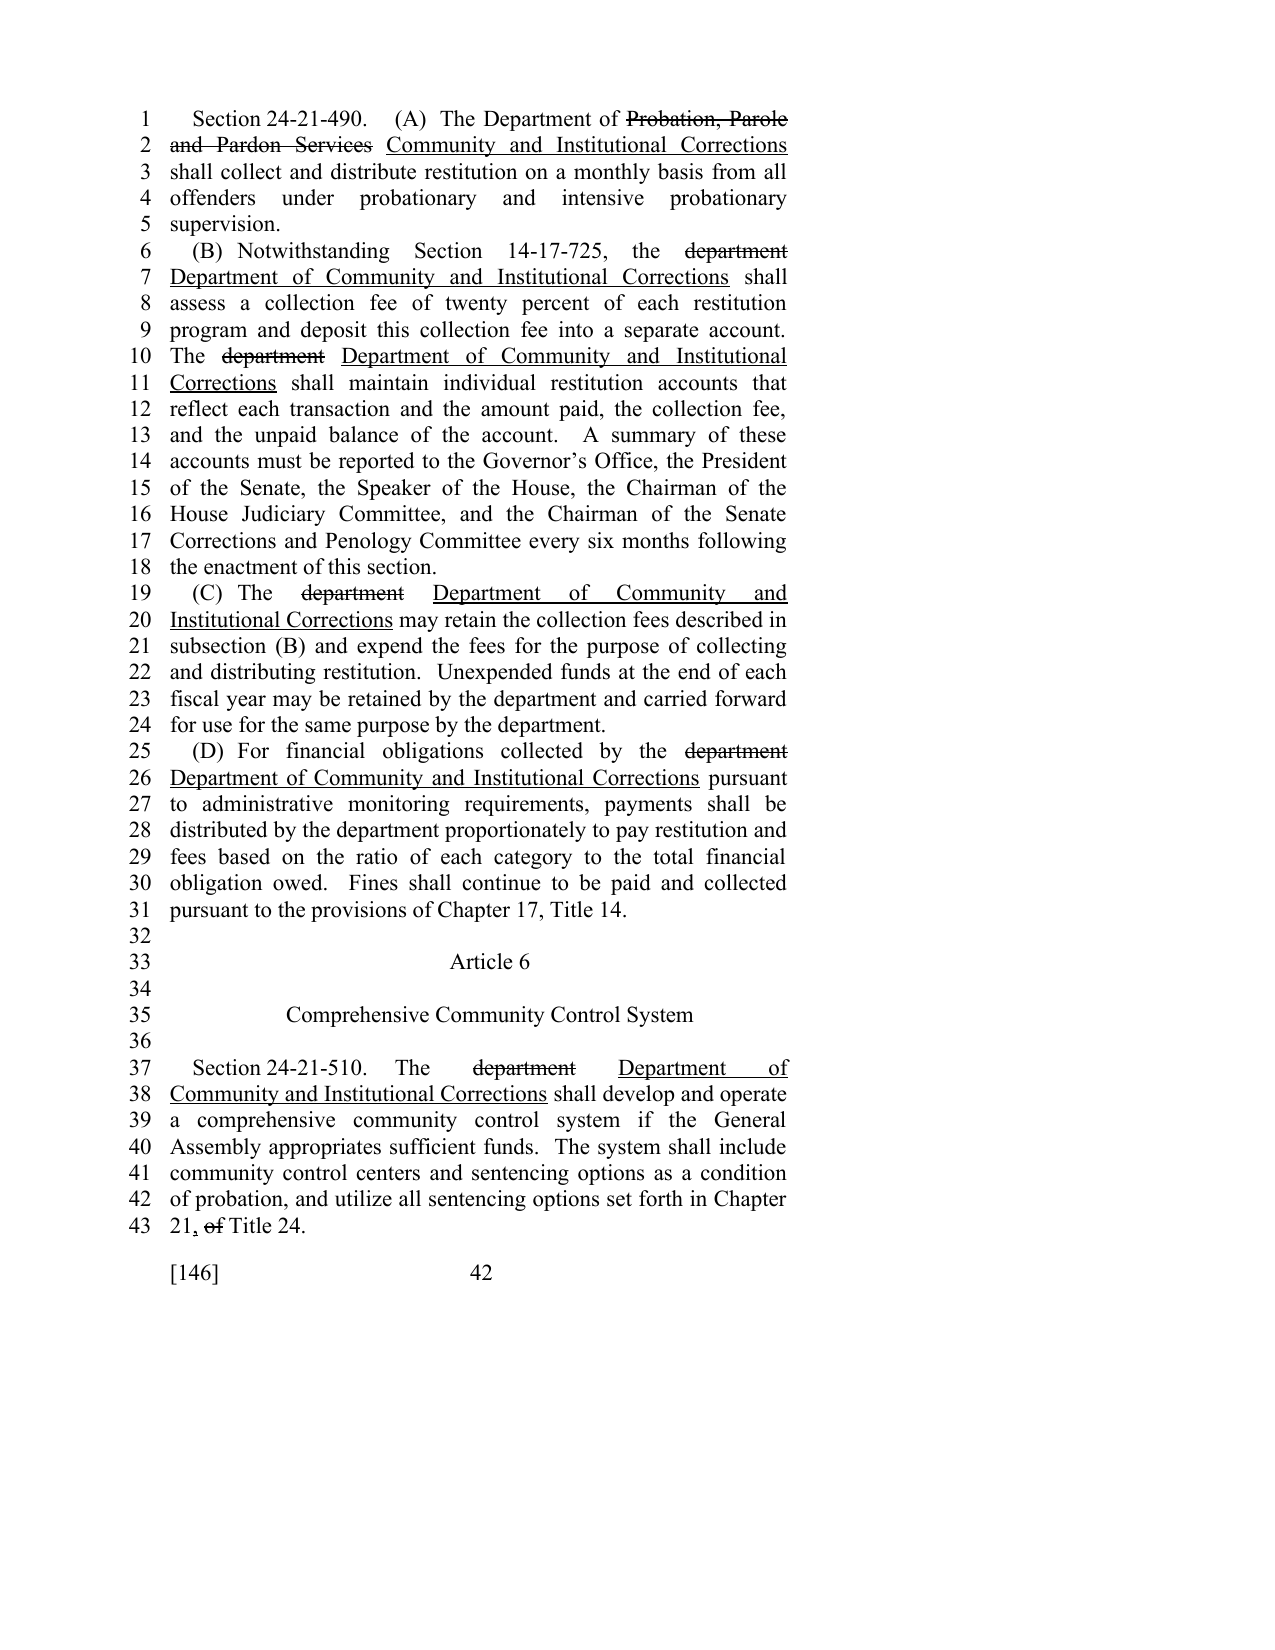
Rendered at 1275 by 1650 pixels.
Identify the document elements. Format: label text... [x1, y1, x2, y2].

text Article 6 [169, 948, 787, 975]
text (C) The department Department of Community and Institutional Corrections may retain the collection fees described in subsection (B) and expend the fees for the purpose of collecting and distributing restitution. Unexpended funds at the end of each fiscal year may be retained by the department and carried forward for use for the same purpose by the department. [169, 579, 787, 737]
text Section 24-21-490. (A) The Department of Probation, Parole and Pardon Services Community and Institutional Corrections shall collect and distribute restitution on a monthly basis from all offenders under probationary and intensive probationary supervision. [169, 105, 787, 237]
text (B) Notwithstanding Section 14-17-725, the department Department of Community and Institutional Corrections shall assess a collection fee of twenty percent of each restitution program and deposit this collection fee into a separate account. The department Department of Community and Institutional Corrections shall maintain individual restitution accounts that reflect each transaction and the amount paid, the collection fee, and the unpaid balance of the account. A summary of these accounts must be reported to the Governor’s Office, the President of the Senate, the Speaker of the House, the Chairman of the House Judiciary Committee, and the Chairman of the Senate Corrections and Penology Committee every six months following the enactment of this section. [169, 237, 787, 579]
text Section 24-21-510. The department Department of Community and Institutional Corrections shall develop and operate a comprehensive community control system if the General Assembly appropriates sufficient funds. The system shall include community control centers and sentencing options as a condition of probation, and utilize all sentencing options set forth in Chapter 21, of Title 24. [169, 1054, 787, 1238]
text (D) For financial obligations collected by the department Department of Community and Institutional Corrections pursuant to administrative monitoring requirements, payments shall be distributed by the department proportionately to pay restitution and fees based on the ratio of each category to the total financial obligation owed. Fines shall continue to be paid and collected pursuant to the provisions of Chapter 17, Title 14. [169, 737, 787, 922]
text Comprehensive Community Control System [169, 1001, 787, 1027]
